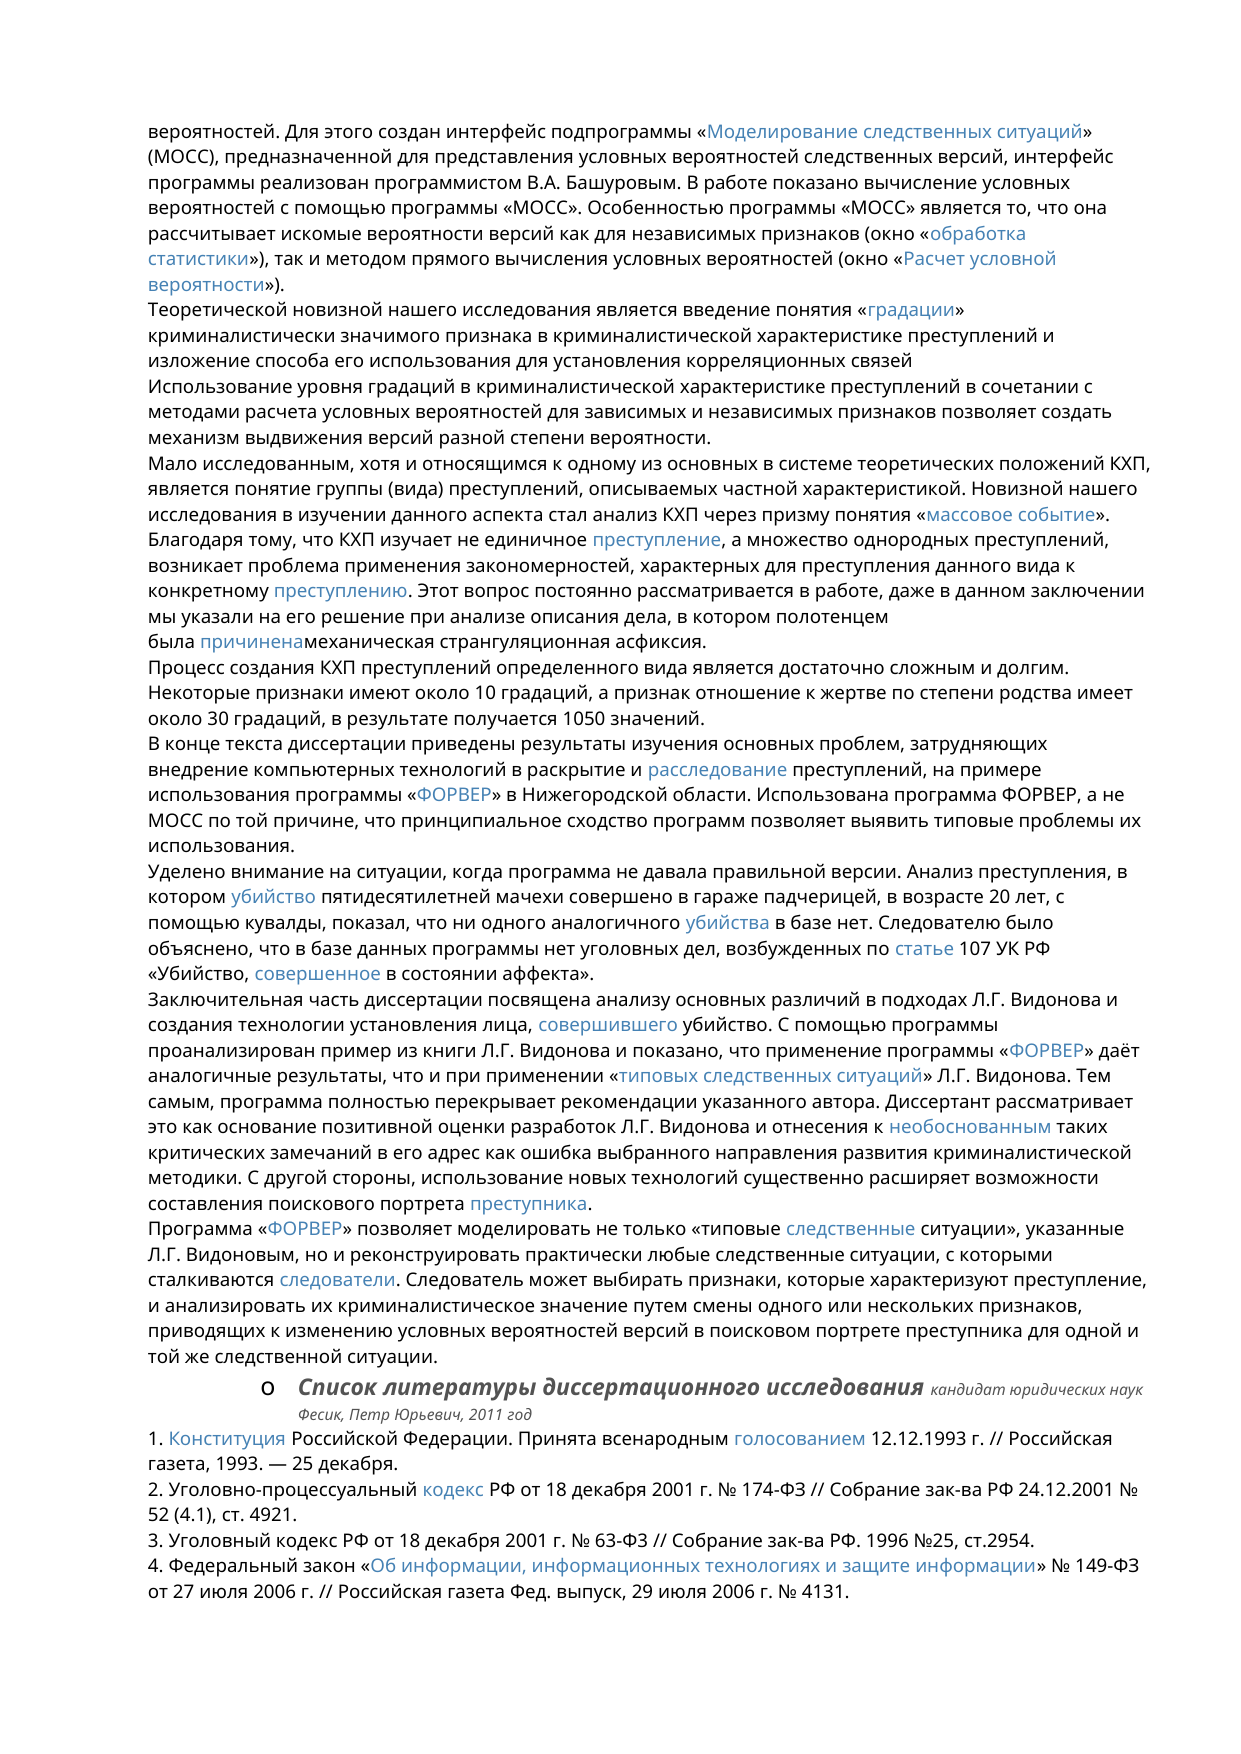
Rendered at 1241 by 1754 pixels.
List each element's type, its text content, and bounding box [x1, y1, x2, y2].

subtitle Список литературы диссертационного исследования кандидат юридических наук Фесик, Петр Юрьевич, 2011 год [260, 1369, 1152, 1425]
